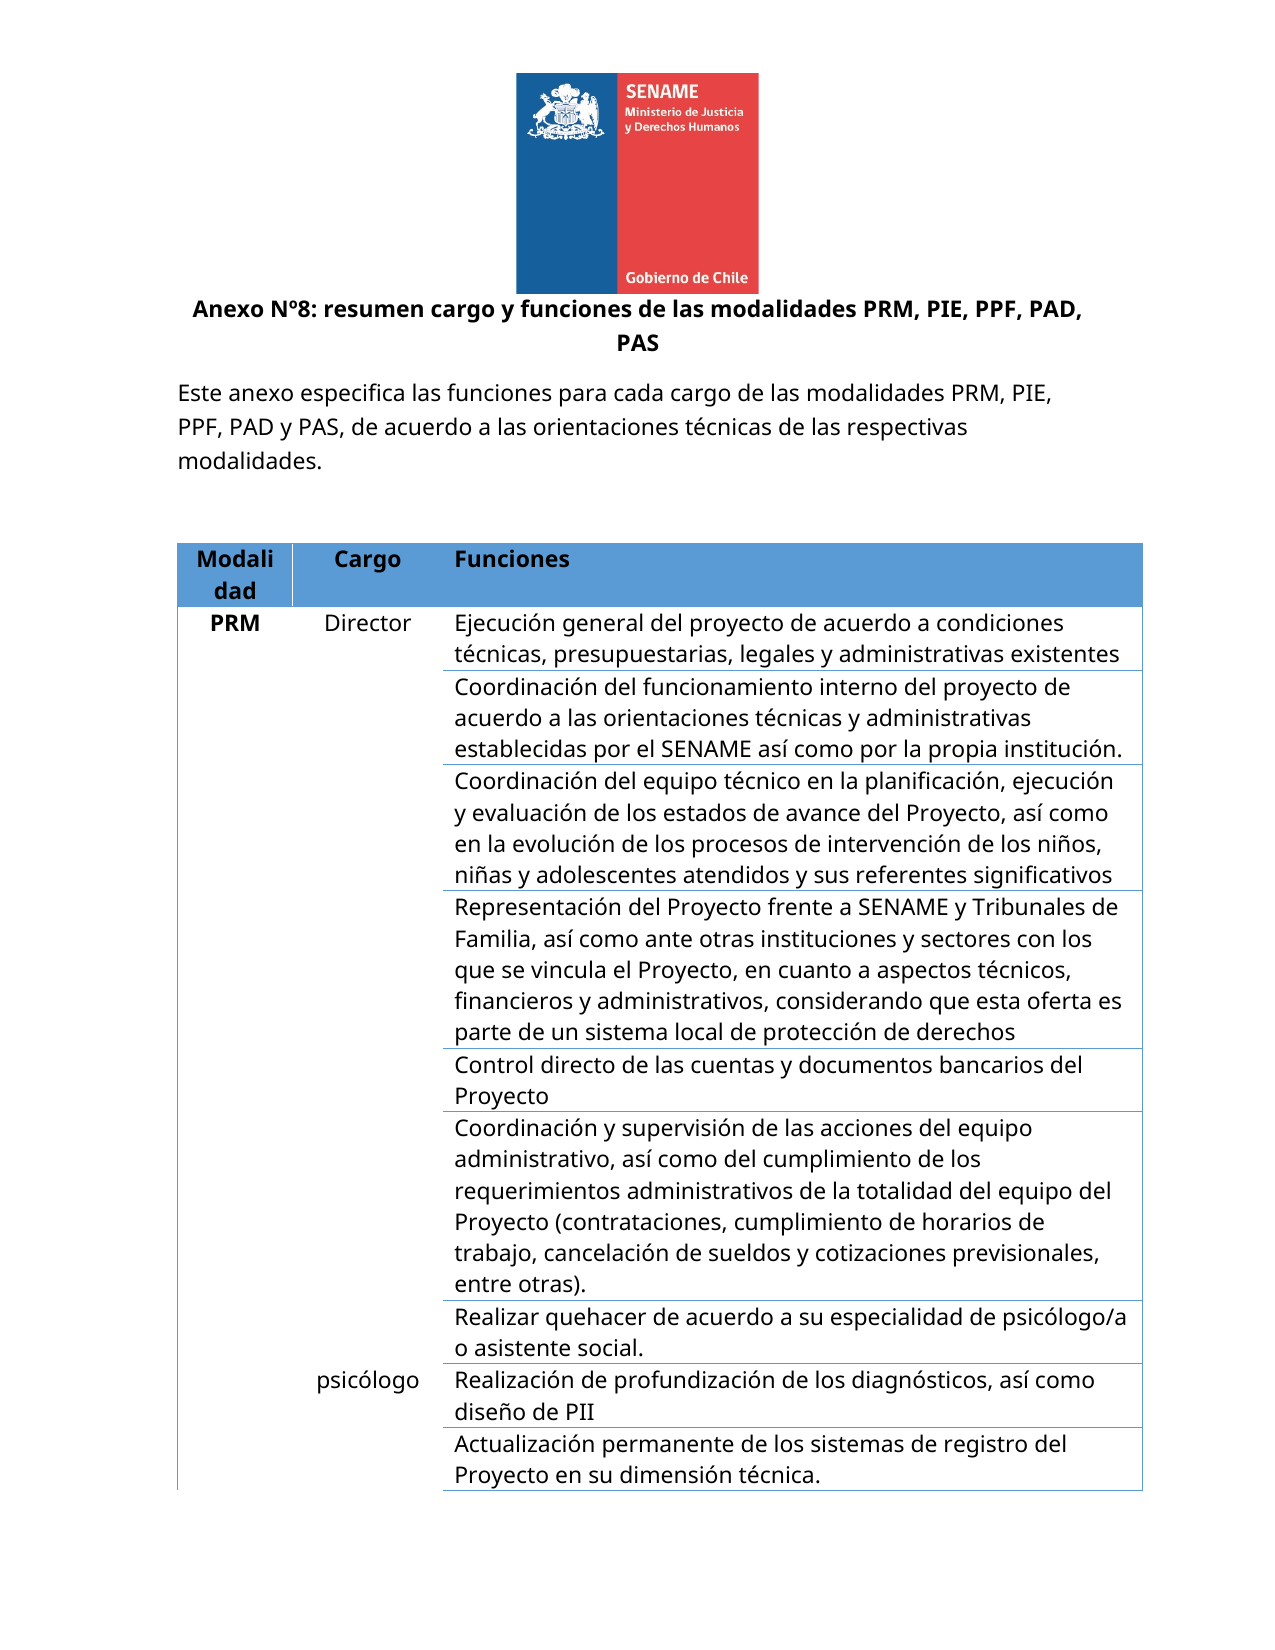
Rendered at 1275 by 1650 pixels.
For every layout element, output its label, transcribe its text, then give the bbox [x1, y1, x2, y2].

table_cell Control directo de las cuentas y documentos bancarios del Proyecto [443, 1049, 1142, 1111]
table_cell Coordinación del equipo técnico en la planificación, ejecución y evaluación de los estados de avance del Proyecto, así como en la evolución de los procesos de intervención de los niños, niñas y adolescentes atendidos y sus referentes significativos [443, 765, 1142, 890]
table_cell PRM [178, 607, 292, 1490]
table_header Modalidad [178, 544, 292, 606]
table_header Funciones [443, 544, 1142, 606]
picture [516, 73, 759, 294]
table_cell Realización de profundización de los diagnósticos, así como diseño de PII [443, 1364, 1142, 1427]
table_cell Realizar quehacer de acuerdo a su especialidad de psicólogo/a o asistente social. [443, 1301, 1142, 1363]
table_cell Coordinación y supervisión de las acciones del equipo administrativo, así como del cumplimiento de los requerimientos administrativos de la totalidad del equipo del Proyecto (contrataciones, cumplimiento de horarios de trabajo, cancelación de sueldos y cotizaciones previsionales, entre otras). [443, 1112, 1142, 1300]
table_cell Representación del Proyecto frente a SENAME y Tribunales de Familia, así como ante otras instituciones y sectores con los que se vincula el Proyecto, en cuanto a aspectos técnicos, financieros y administrativos, considerando que esta oferta es parte de un sistema local de protección de derechos [443, 891, 1142, 1048]
text Este anexo especifica las funciones para cada cargo de las modalidades PRM, PIE, PPF, PAD y PAS, de acuerdo a las orientaciones técnicas de las respectivas modalidades. [177, 377, 1098, 476]
table_cell Director [293, 607, 443, 1363]
text Anexo Nº8: resumen cargo y funciones de las modalidades PRM, PIE, PPF, PAD, PAS [177, 293, 1098, 358]
table_cell Coordinación del funcionamiento interno del proyecto de acuerdo a las orientaciones técnicas y administrativas establecidas por el SENAME así como por la propia institución. [443, 671, 1142, 764]
table_cell Actualización permanente de los sistemas de registro del Proyecto en su dimensión técnica. [443, 1428, 1142, 1490]
table_header Cargo [293, 544, 443, 606]
table_cell Ejecución general del proyecto de acuerdo a condiciones técnicas, presupuestarias, legales y administrativas existentes [443, 607, 1142, 669]
table_cell psicólogo [293, 1363, 443, 1490]
